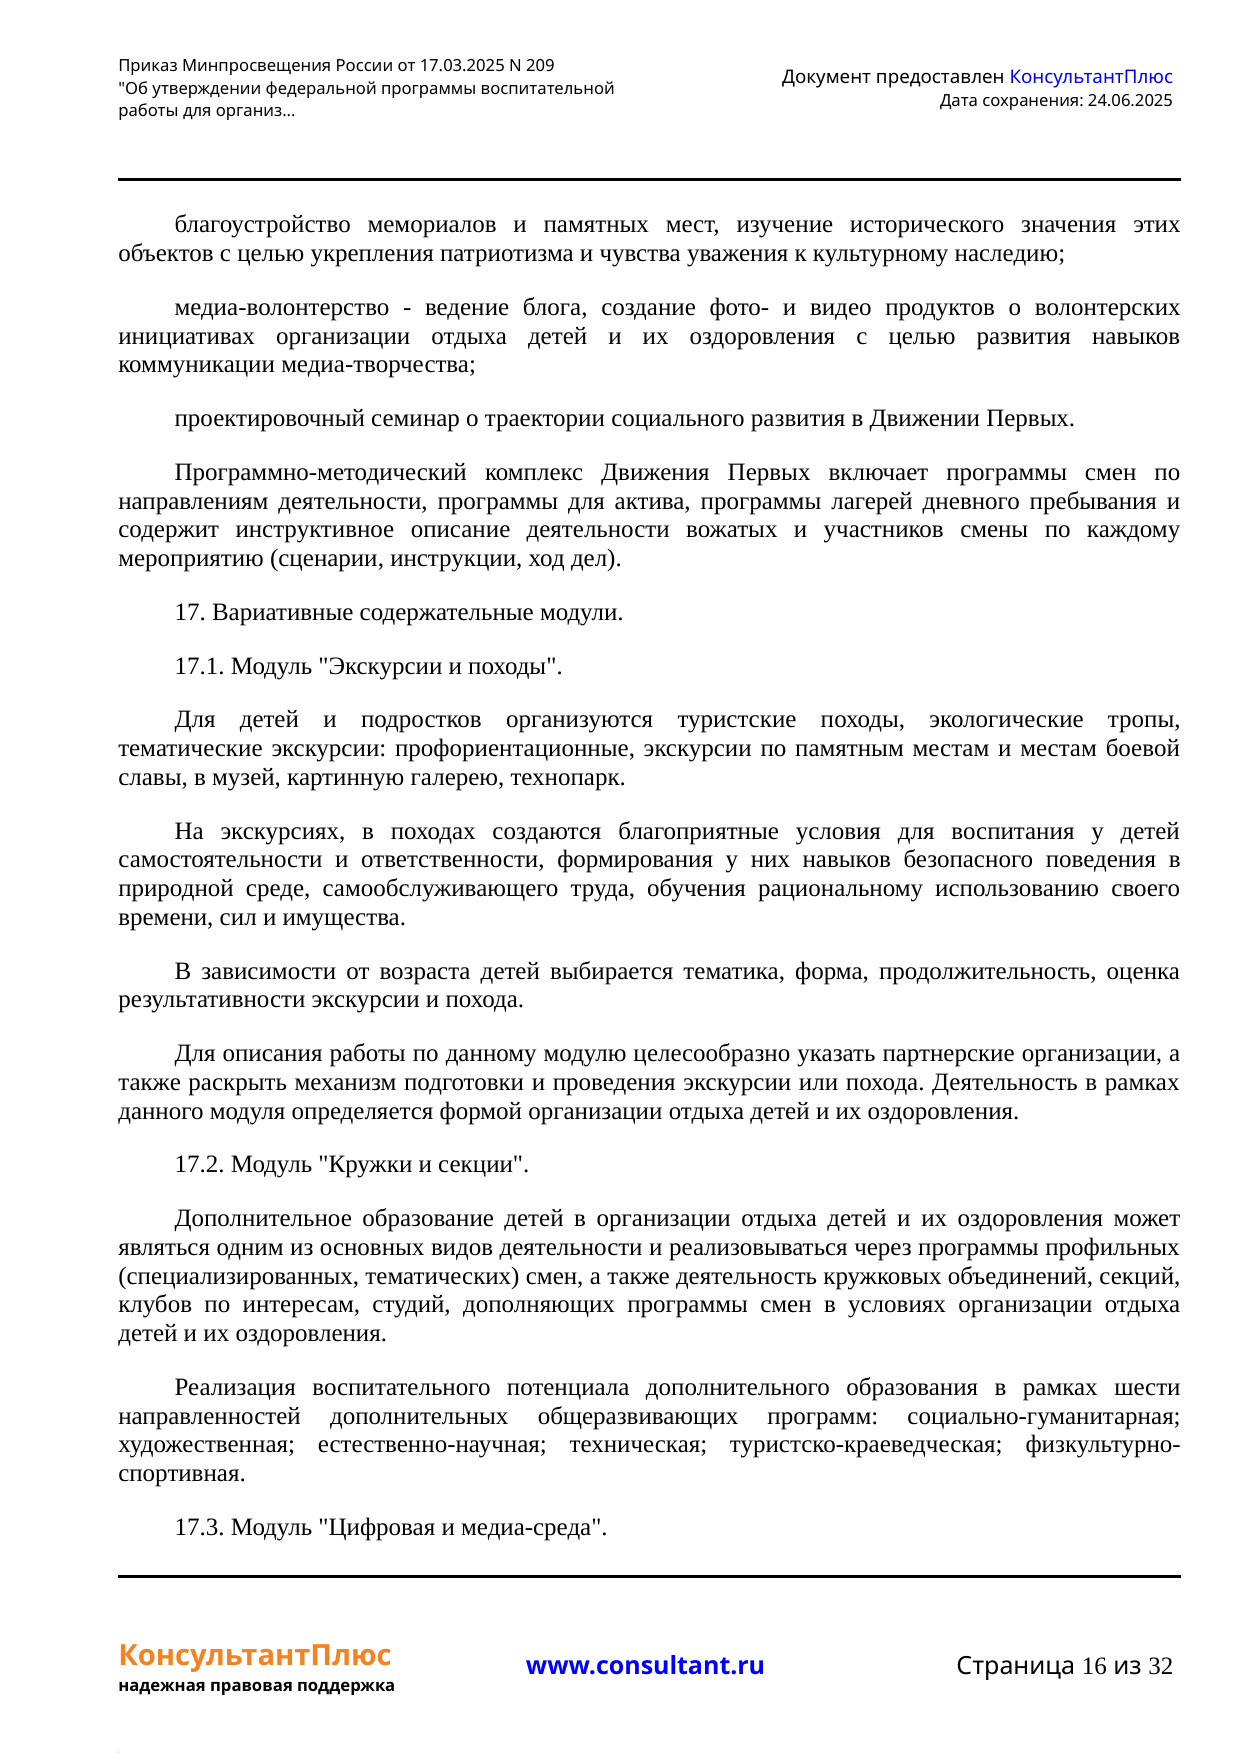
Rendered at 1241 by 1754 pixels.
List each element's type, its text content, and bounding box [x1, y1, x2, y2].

text В зависимости от возраста детей выбирается тематика, форма, продолжительность, оценка результативности экскурсии и похода. [118, 956, 1181, 1013]
text медиа-волонтерство - ведение блога, создание фото- и видео продуктов о волонтерских инициативах организации отдыха детей и их оздоровления с целью развития навыков коммуникации медиа-творчества; [118, 292, 1181, 378]
text Реализация воспитательного потенциала дополнительного образования в рамках шести направленностей дополнительных общеразвивающих программ: социально-гуманитарная; художественная; естественно-научная; техническая; туристско-краеведческая; физкультурно-спортивная. [118, 1372, 1181, 1487]
text Программно-методический комплекс Движения Первых включает программы смен по направлениям деятельности, программы для актива, программы лагерей дневного пребывания и содержит инструктивное описание деятельности вожатых и участников смены по каждому мероприятию (сценарии, инструкции, ход дел). [118, 457, 1181, 572]
text 17. Вариативные содержательные модули. [118, 597, 1181, 626]
text На экскурсиях, в походах создаются благоприятные условия для воспитания у детей самостоятельности и ответственности, формирования у них навыков безопасного поведения в природной среде, самообслуживающего труда, обучения рациональному использованию своего времени, сил и имущества. [118, 816, 1181, 931]
text 17.2. Модуль "Кружки и секции". [118, 1149, 1181, 1178]
text проектировочный семинар о траектории социального развития в Движении Первых. [118, 403, 1181, 432]
text благоустройство мемориалов и памятных мест, изучение исторического значения этих объектов с целью укрепления патриотизма и чувства уважения к культурному наследию; [118, 209, 1181, 267]
text 17.3. Модуль "Цифровая и медиа-среда". [118, 1512, 1181, 1541]
text 17.1. Модуль "Экскурсии и походы". [118, 651, 1181, 679]
text Дополнительное образование детей в организации отдыха детей и их оздоровления может являться одним из основных видов деятельности и реализовываться через программы профильных (специализированных, тематических) смен, а также деятельность кружковых объединений, секций, клубов по интересам, студий, дополняющих программы смен в условиях организации отдыха детей и их оздоровления. [118, 1203, 1181, 1347]
text Для детей и подростков организуются туристские походы, экологические тропы, тематические экскурсии: профориентационные, экскурсии по памятным местам и местам боевой славы, в музей, картинную галерею, технопарк. [118, 704, 1181, 791]
text Для описания работы по данному модулю целесообразно указать партнерские организации, а также раскрыть механизм подготовки и проведения экскурсии или похода. Деятельность в рамках данного модуля определяется формой организации отдыха детей и их оздоровления. [118, 1038, 1181, 1124]
